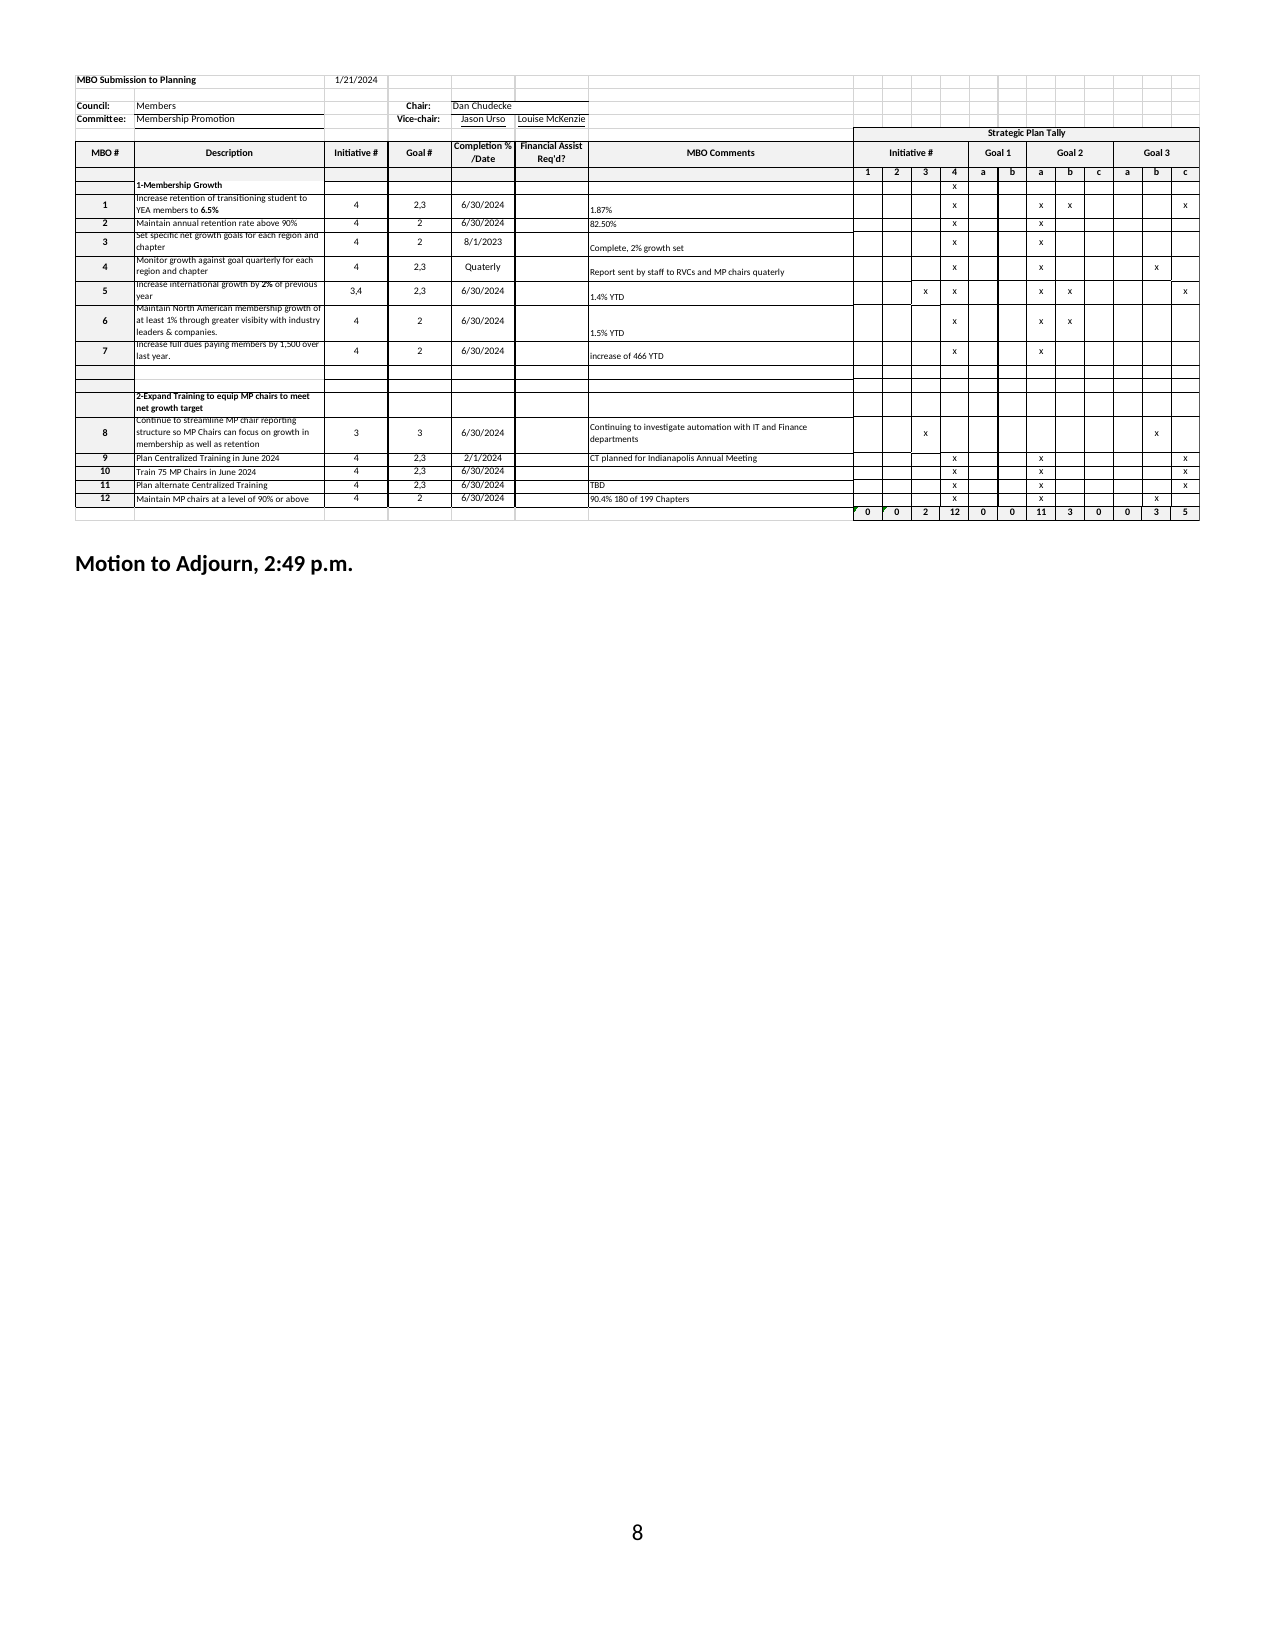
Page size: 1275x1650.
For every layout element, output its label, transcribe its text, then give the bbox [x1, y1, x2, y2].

text Motion to Adjourn, 2:49 p.m. [75, 549, 1200, 577]
